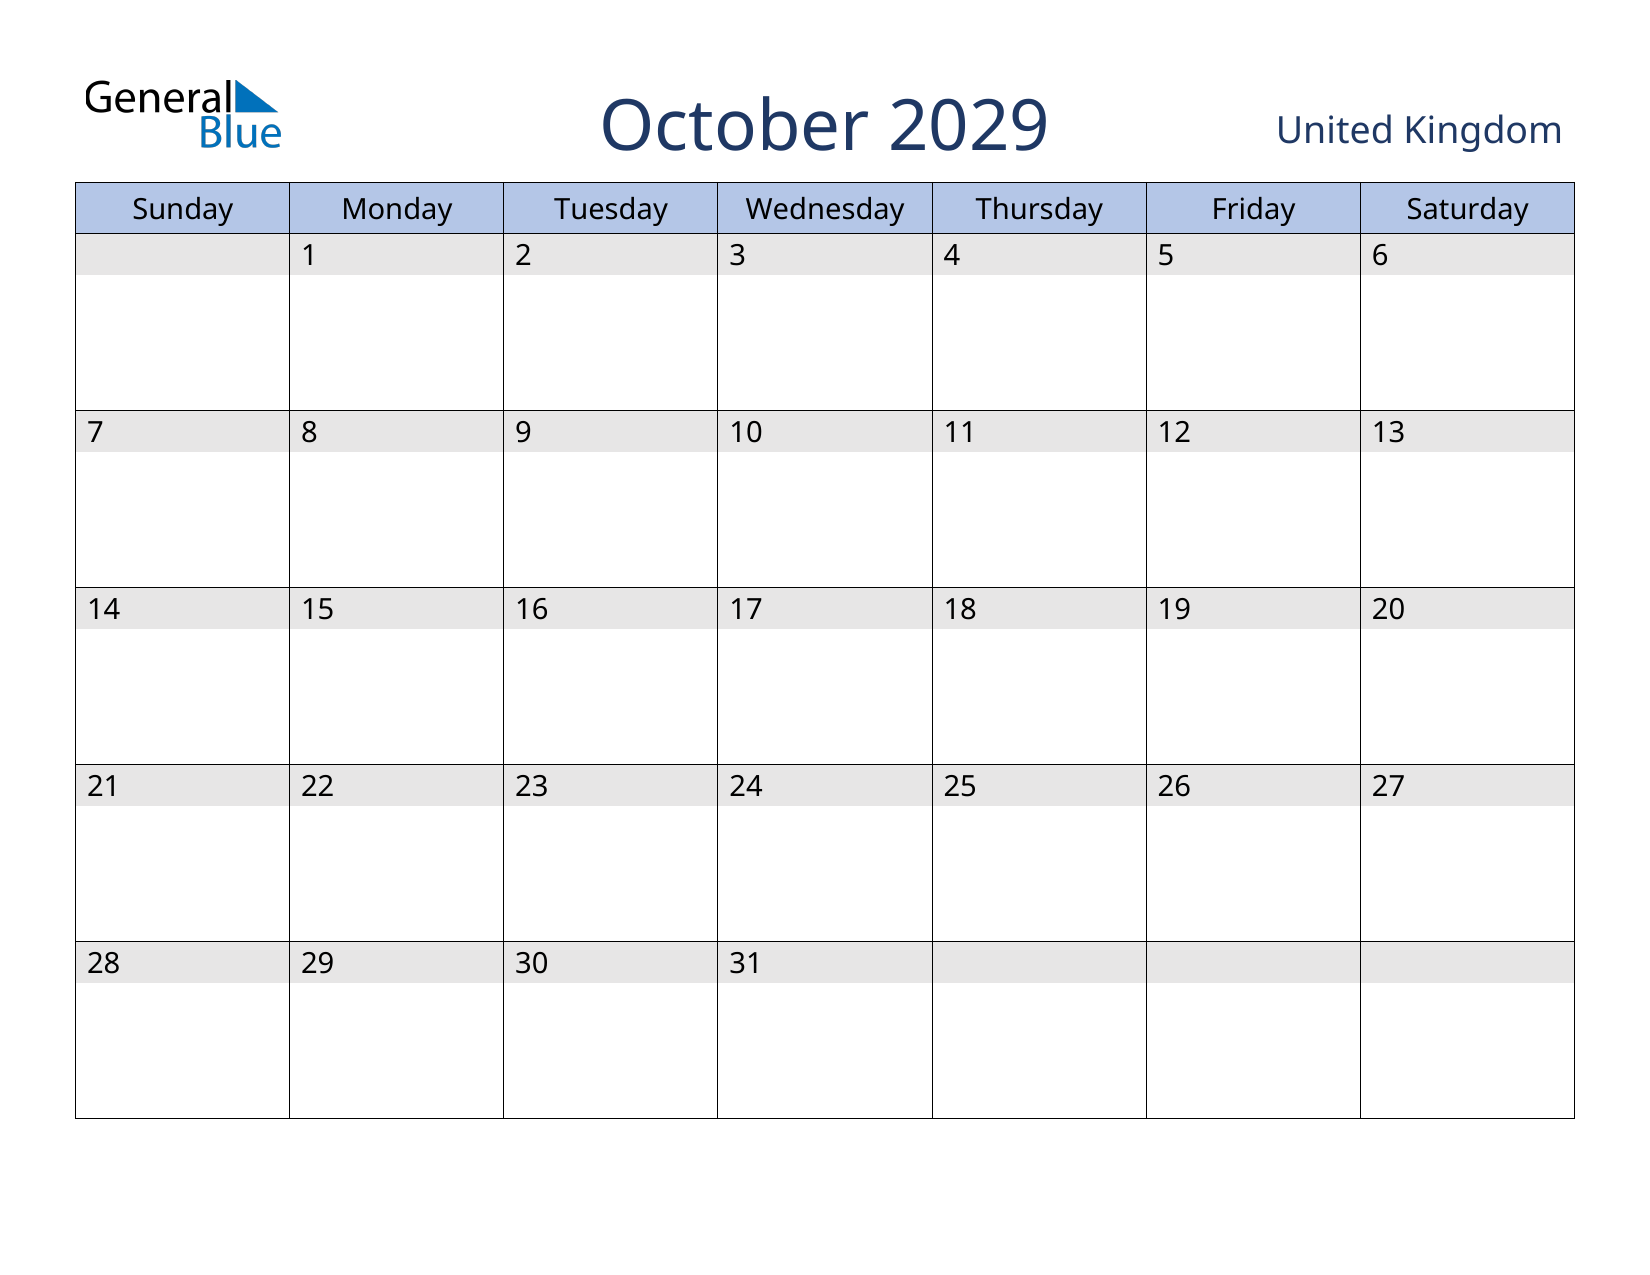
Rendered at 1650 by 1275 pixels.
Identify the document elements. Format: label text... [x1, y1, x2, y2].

picture [86, 80, 281, 148]
table_cell [504, 275, 717, 410]
table_cell [933, 275, 1146, 410]
table_cell Thursday [933, 183, 1146, 233]
table_cell Monday [290, 183, 503, 233]
table_cell Friday [1147, 183, 1360, 233]
table_cell 12 [1147, 411, 1360, 452]
table_cell [718, 806, 932, 941]
table_cell [76, 629, 289, 764]
table_cell [1361, 275, 1574, 410]
table_cell 30 [504, 942, 717, 983]
table_cell [718, 452, 932, 587]
table_cell 14 [76, 588, 289, 629]
table_cell Wednesday [718, 183, 932, 233]
table_cell 6 [1361, 234, 1574, 275]
table_cell [718, 275, 932, 410]
table_cell 25 [933, 765, 1146, 806]
table_cell 1 [290, 234, 503, 275]
table_cell 26 [1147, 765, 1360, 806]
table_cell 15 [290, 588, 503, 629]
table_cell [1361, 806, 1574, 941]
table_cell [76, 806, 289, 941]
table_cell 3 [718, 234, 932, 275]
table_cell 10 [718, 411, 932, 452]
table_cell [933, 942, 1146, 983]
table_cell 22 [290, 765, 503, 806]
table_cell Saturday [1361, 183, 1574, 233]
table_cell [290, 806, 503, 941]
table_cell [1147, 983, 1360, 1118]
table_cell 7 [76, 411, 289, 452]
table_cell 21 [76, 765, 289, 806]
table_cell Tuesday [504, 183, 717, 233]
table_cell 18 [933, 588, 1146, 629]
table_cell [290, 275, 503, 410]
table_cell [76, 983, 289, 1118]
table_cell 19 [1147, 588, 1360, 629]
table_cell [718, 629, 932, 764]
table_cell [1361, 629, 1574, 764]
table_cell 13 [1361, 411, 1574, 452]
table_cell 11 [933, 411, 1146, 452]
table_cell 27 [1361, 765, 1574, 806]
table_cell [933, 983, 1146, 1118]
table_cell 20 [1361, 588, 1574, 629]
table_cell 16 [504, 588, 717, 629]
table_cell [1147, 629, 1360, 764]
table_cell 31 [718, 942, 932, 983]
table_cell [1147, 275, 1360, 410]
table_cell 17 [718, 588, 932, 629]
table_header United Kingdom [1146, 75, 1574, 182]
table_cell [76, 452, 289, 587]
table_cell 2 [504, 234, 717, 275]
table_cell [504, 806, 717, 941]
table_cell [290, 983, 503, 1118]
table_header October 2029 [504, 75, 1146, 182]
table_cell [1361, 983, 1574, 1118]
table_cell [1147, 806, 1360, 941]
table_cell [933, 629, 1146, 764]
table_cell 5 [1147, 234, 1360, 275]
table_cell [933, 806, 1146, 941]
table_cell [290, 452, 503, 587]
table_cell [1147, 452, 1360, 587]
table_cell [504, 452, 717, 587]
table_cell 4 [933, 234, 1146, 275]
table_cell [1361, 942, 1574, 983]
table_cell [1361, 452, 1574, 587]
table_cell [504, 983, 717, 1118]
table_cell Sunday [76, 183, 289, 233]
table_cell 8 [290, 411, 503, 452]
table_cell [1147, 942, 1360, 983]
table_cell [76, 275, 289, 410]
table_cell 23 [504, 765, 717, 806]
table_cell [718, 983, 932, 1118]
table_cell 24 [718, 765, 932, 806]
table_cell 29 [290, 942, 503, 983]
table_cell [290, 629, 503, 764]
table_cell [76, 234, 289, 275]
table_header [76, 75, 503, 182]
table_cell [504, 629, 717, 764]
table_cell 9 [504, 411, 717, 452]
table_cell [933, 452, 1146, 587]
table_cell 28 [76, 942, 289, 983]
